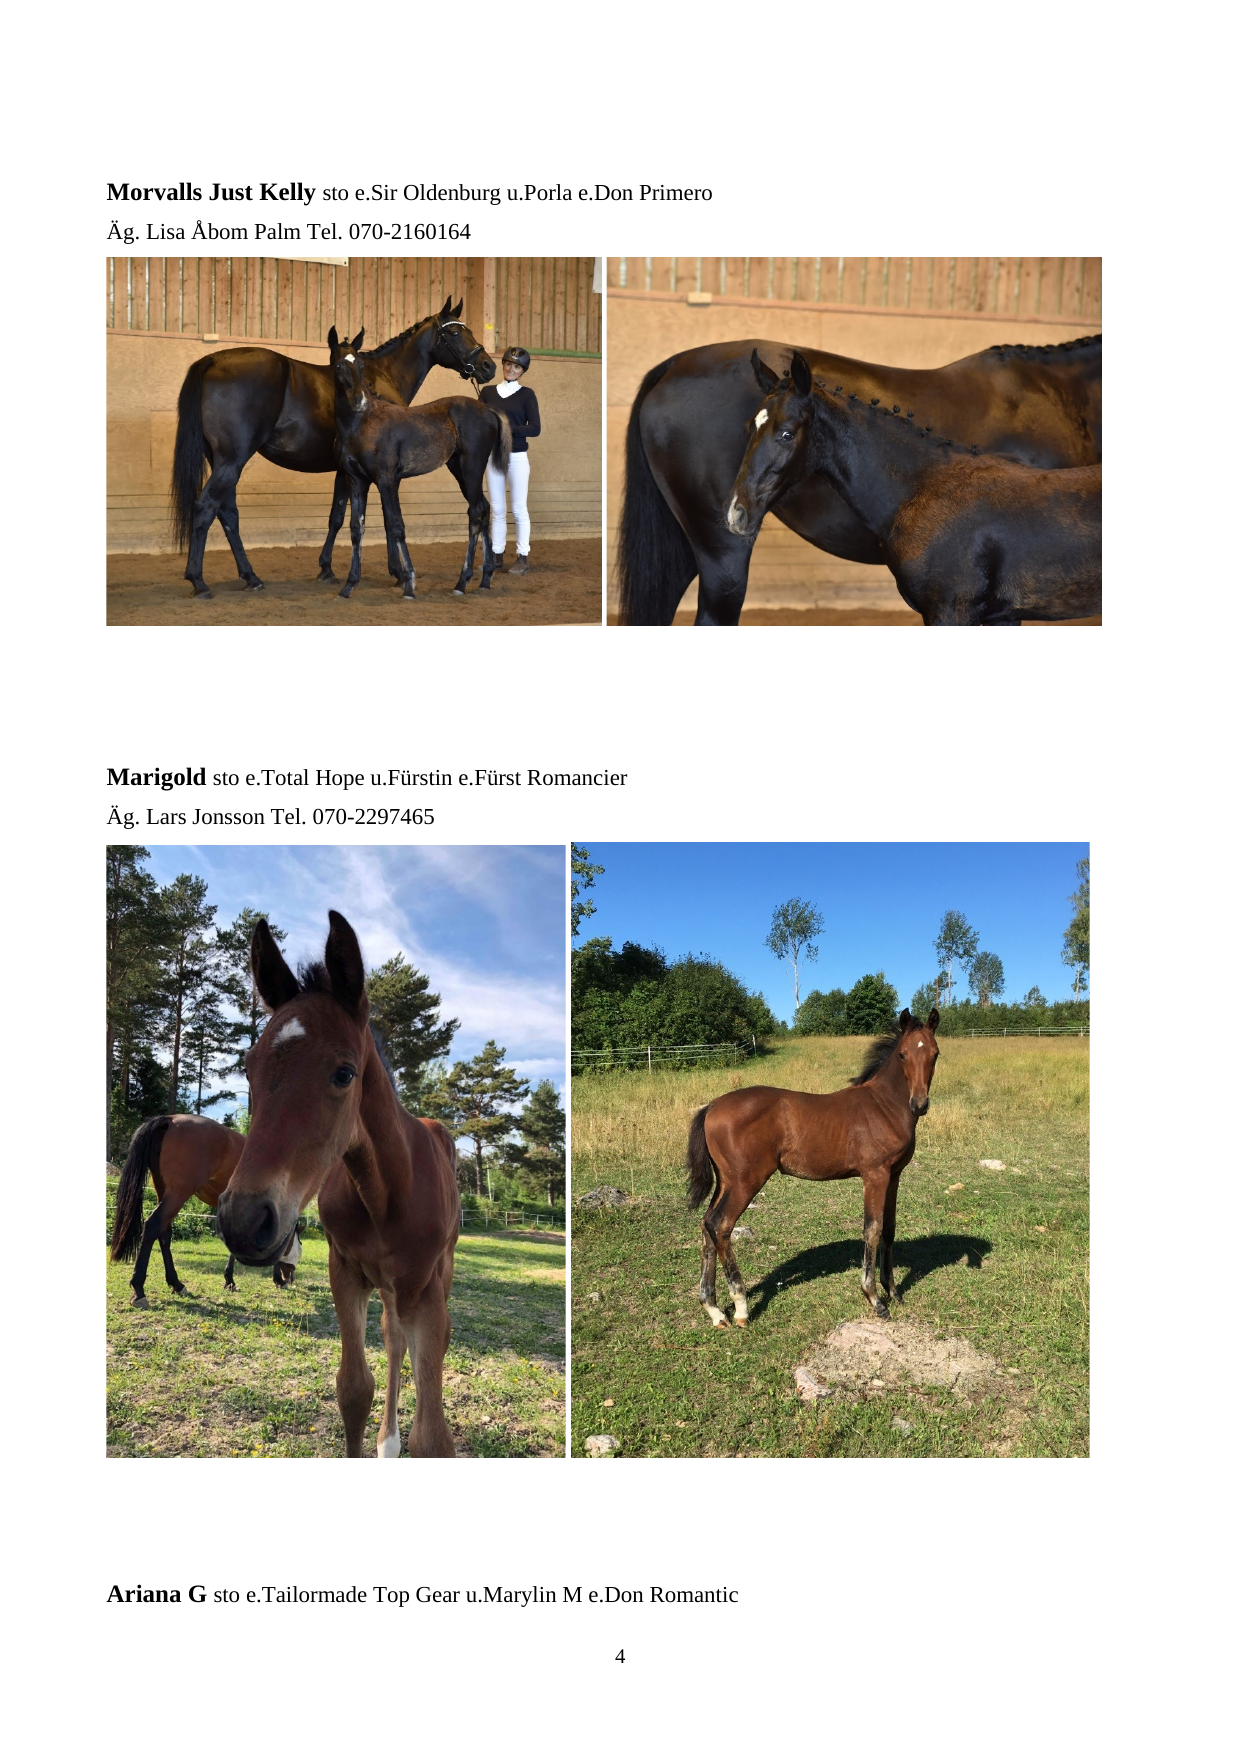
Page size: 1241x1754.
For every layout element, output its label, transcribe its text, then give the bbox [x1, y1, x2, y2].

picture [106, 845, 566, 1458]
text Morvalls Just Kelly sto e.Sir Oldenburg u.Porla e.Don Primero [106, 177, 1134, 206]
text Äg. Lisa Åbom Palm Tel. 070-2160164 [106, 218, 1134, 245]
text Marigold sto e.Total Hope u.Fürstin e.Fürst Romancier [106, 762, 1134, 791]
picture [106, 257, 602, 626]
text Äg. Lars Jonsson Tel. 070-2297465 [106, 803, 1134, 830]
picture [571, 842, 1090, 1458]
picture [606, 257, 1102, 626]
text Ariana G sto e.Tailormade Top Gear u.Marylin M e.Don Romantic [106, 1579, 1134, 1608]
